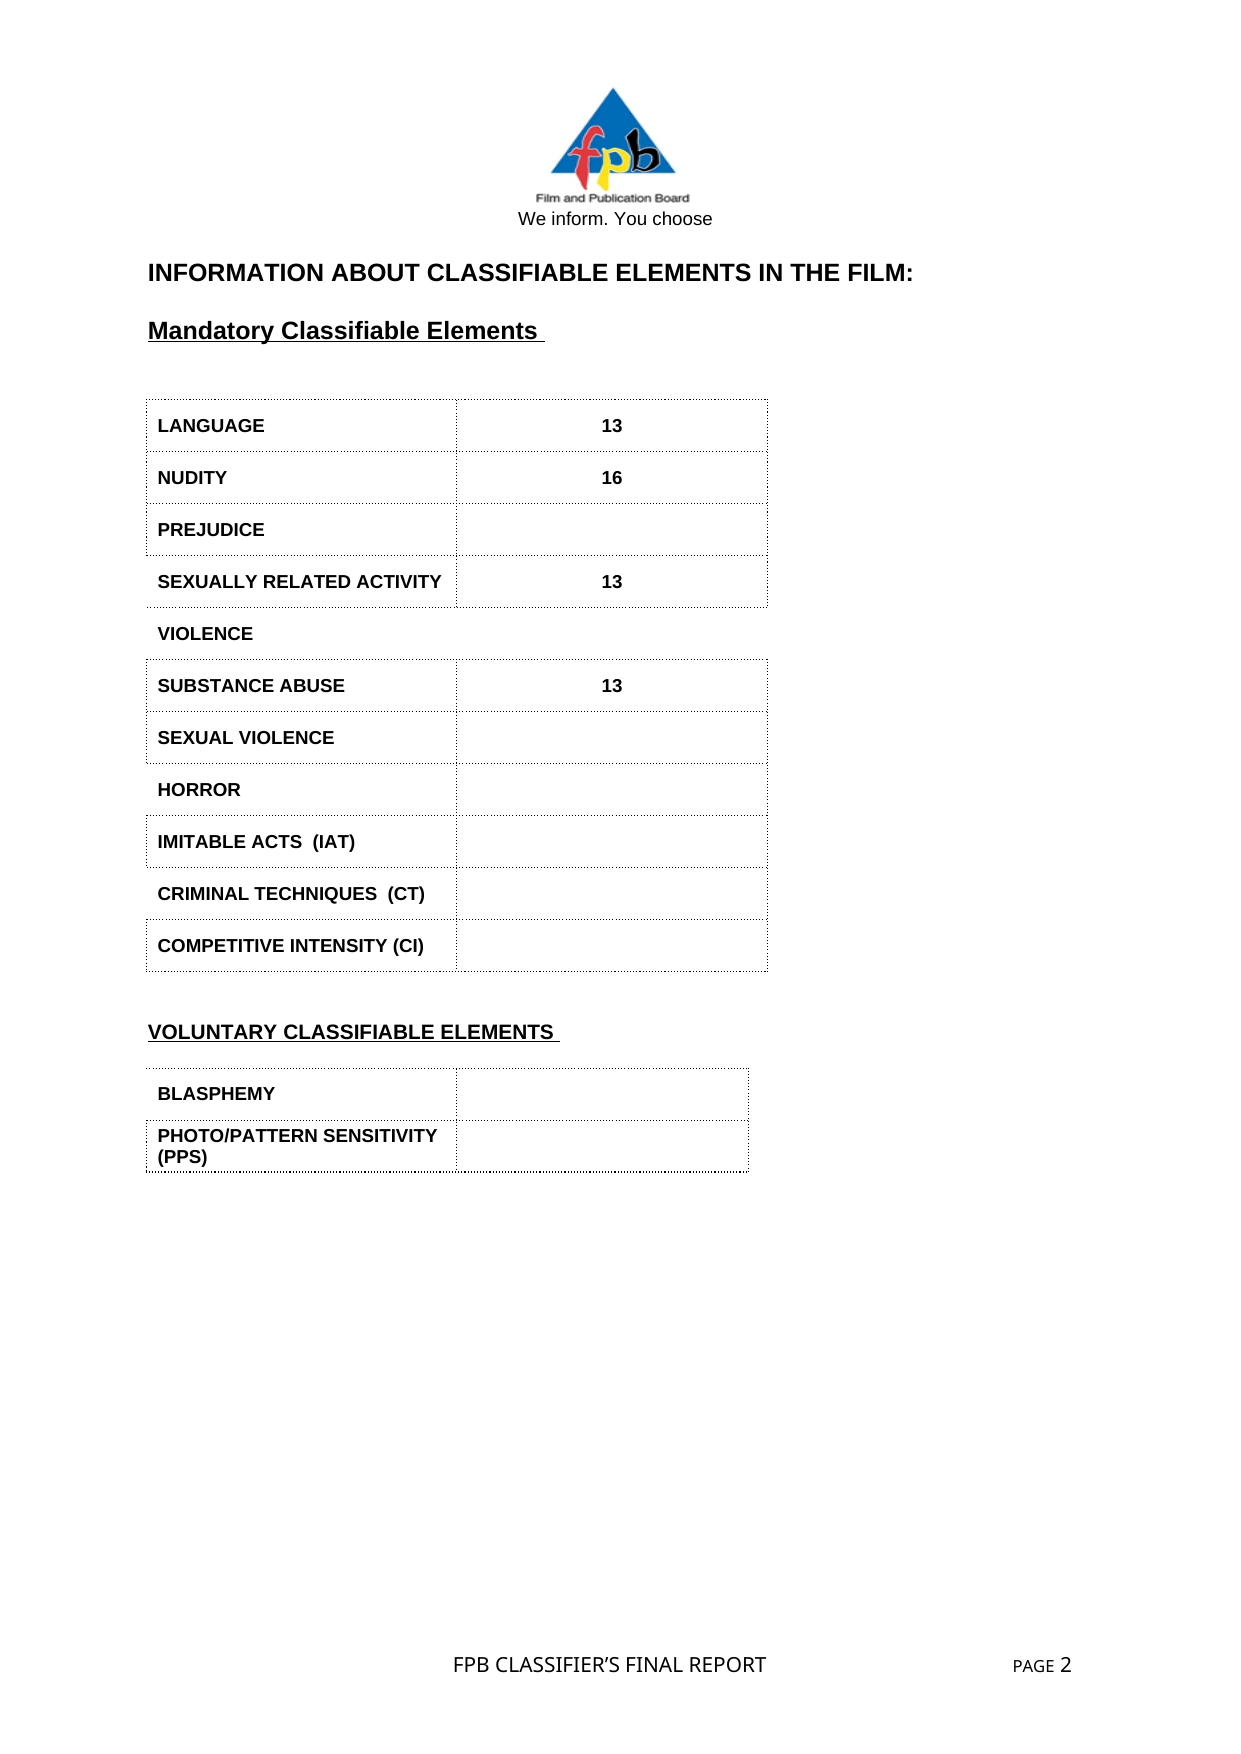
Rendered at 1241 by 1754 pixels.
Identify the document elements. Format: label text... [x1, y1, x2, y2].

table_cell 16 [457, 451, 767, 503]
table_header 13 [457, 399, 767, 451]
table_cell 13 [457, 555, 767, 607]
table_cell [457, 867, 767, 919]
table_cell [457, 919, 767, 971]
table_cell 13 [457, 659, 767, 711]
table_header BLASPHEMY [146, 1068, 457, 1119]
table_cell PHOTO/PATTERN SENSITIVITY (PPS) [146, 1120, 457, 1171]
table_cell [457, 763, 767, 815]
table_cell [457, 711, 767, 763]
table_cell SEXUAL VIOLENCE [146, 711, 457, 763]
table_cell CRIMINAL TECHNIQUES (CT) [146, 867, 457, 919]
table_cell [457, 607, 767, 659]
text VOLUNTARY CLASSIFIABLE ELEMENTS [148, 1019, 1137, 1043]
table_cell IMITABLE ACTS (IAT) [146, 815, 457, 867]
text INFORMATION ABOUT CLASSIFIABLE ELEMENTS IN THE FILM: [148, 258, 1137, 287]
text Mandatory Classifiable Elements [148, 316, 1137, 344]
picture [522, 75, 711, 208]
table_cell [457, 1120, 748, 1171]
table_cell [457, 815, 767, 867]
table_cell [457, 503, 767, 555]
table_cell COMPETITIVE INTENSITY (CI) [146, 919, 457, 971]
table_cell SUBSTANCE ABUSE [146, 659, 457, 711]
table_cell VIOLENCE [146, 607, 457, 659]
table_cell NUDITY [146, 451, 457, 503]
table_cell PREJUDICE [146, 503, 457, 555]
table_header LANGUAGE [146, 399, 457, 451]
table_cell HORROR [146, 763, 457, 815]
table_header [457, 1068, 748, 1119]
table_cell SEXUALLY RELATED ACTIVITY [146, 555, 457, 607]
